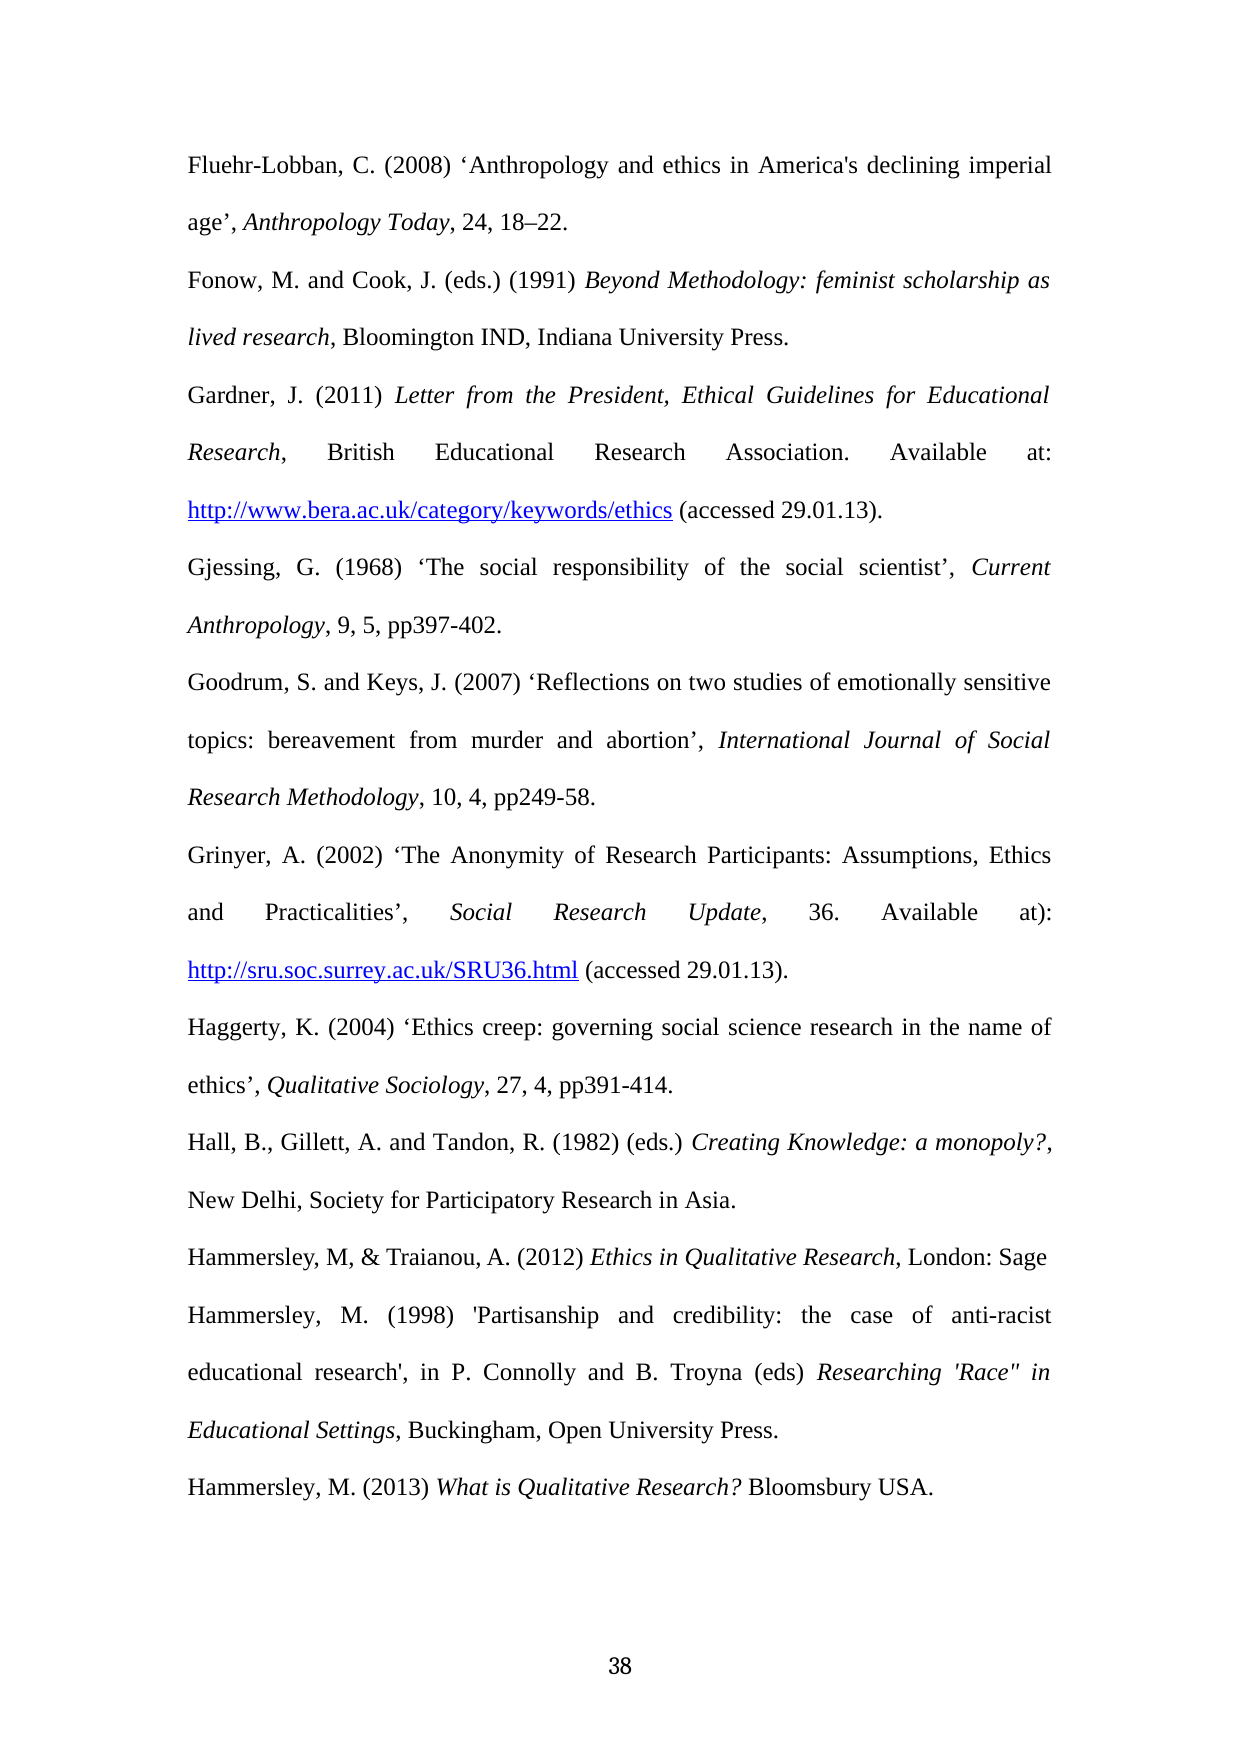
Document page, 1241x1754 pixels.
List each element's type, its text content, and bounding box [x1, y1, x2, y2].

text Gardner, J. (2011) Letter from the President, Ethical Guidelines for Educational Research, British Educational Research Association. Available at: http://www.bera.ac.uk/category/keywords/ethics (accessed 29.01.13). [187, 380, 1053, 524]
text Hammersley, M, & Traianou, A. (2012) Ethics in Qualitative Research, London: Sage [187, 1242, 1053, 1271]
text Haggerty, K. (2004) ‘Ethics creep: governing social science research in the name of ethics’, Qualitative Sociology, 27, 4, pp391-414. [187, 1012, 1053, 1099]
text Fonow, M. and Cook, J. (eds.) (1991) Beyond Methodology: feminist scholarship as lived research, Bloomington IND, Indiana University Press. [187, 265, 1053, 351]
text Goodrum, S. and Keys, J. (2007) ‘Reflections on two studies of emotionally sensitive topics: bereavement from murder and abortion’, International Journal of Social Research Methodology, 10, 4, pp249-58. [187, 667, 1053, 811]
text Hammersley, M. (2013) What is Qualitative Research? Bloomsbury USA. [187, 1472, 1053, 1501]
text Gjessing, G. (1968) ‘The social responsibility of the social scientist’, Current Anthropology, 9, 5, pp397-402. [187, 552, 1053, 639]
text Hall, B., Gillett, A. and Tandon, R. (1982) (eds.) Creating Knowledge: a monopoly?, New Delhi, Society for Participatory Research in Asia. [187, 1127, 1053, 1214]
text Grinyer, A. (2002) ‘The Anonymity of Research Participants: Assumptions, Ethics and Practicalities’, Social Research Update, 36. Available at): http://sru.soc.surrey.ac.uk/SRU36.html (accessed 29.01.13). [187, 840, 1053, 984]
text Hammersley, M. (1998) 'Partisanship and credibility: the case of anti-racist educational research', in P. Connolly and B. Troyna (eds) Researching 'Race" in Educational Settings, Buckingham, Open University Press. [187, 1300, 1053, 1444]
text Fluehr-Lobban, C. (2008) ‘Anthropology and ethics in America's declining imperial age’, Anthropology Today, 24, 18–22. [187, 150, 1053, 236]
